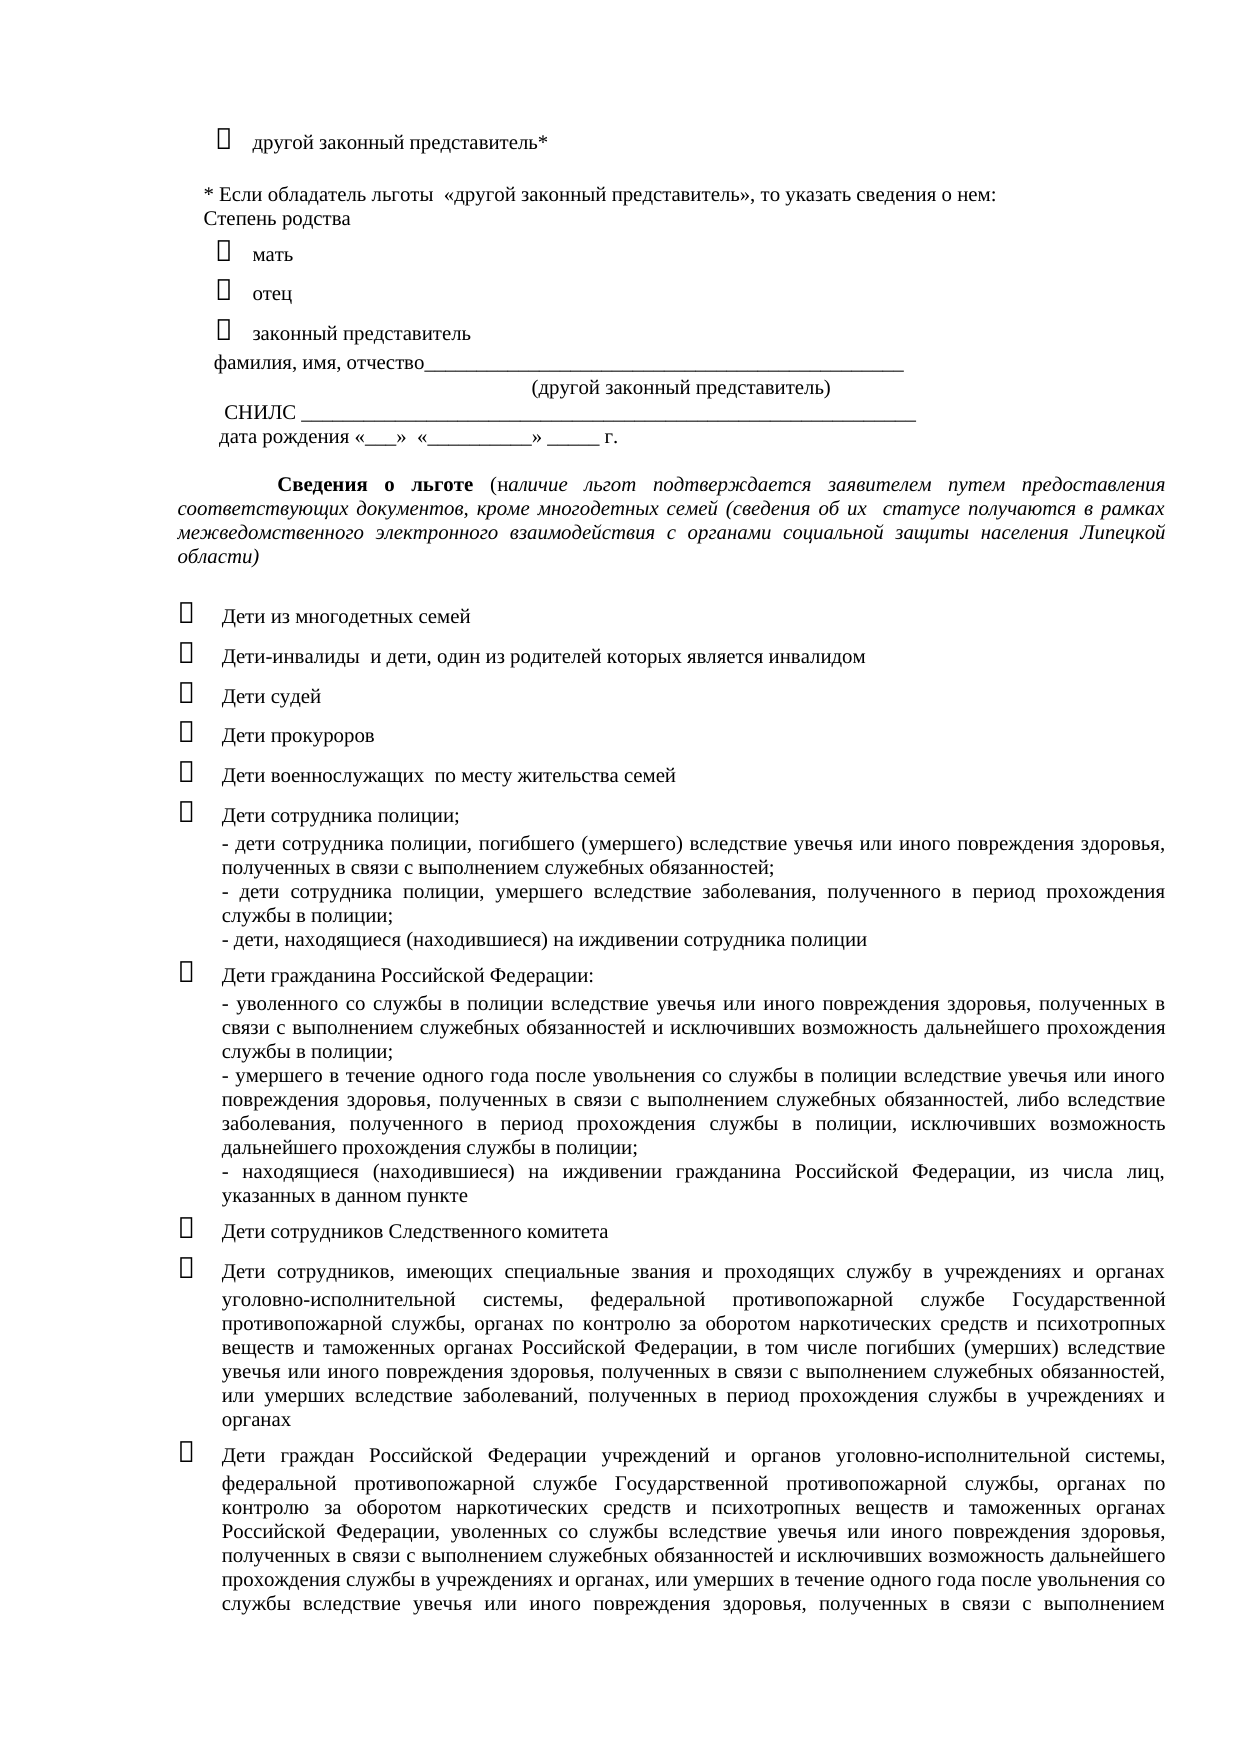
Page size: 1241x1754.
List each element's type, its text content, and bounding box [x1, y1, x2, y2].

list Дети гражданина Российской Федерации: [177, 951, 1166, 991]
list Дети сотрудников, имеющих специальные звания и проходящих службу в учреждениях и органах уголовно-исполнительной системы, федеральной противопожарной службе Государственной противопожарной службы, органах по контролю за оборотом наркотических средств и психотропных веществ и таможенных органах Российской Федерации, в том числе погибших (умерших) вследствие увечья или иного повреждения здоровья, полученных в связи с выполнением служебных обязанностей, или умерших вследствие заболеваний, полученных в период прохождения службы в учреждениях и органах [177, 1247, 1166, 1431]
text - уволенного со службы в полиции вследствие увечья или иного повреждения здоровья, полученных в связи с выполнением служебных обязанностей и исключивших возможность дальнейшего прохождения службы в полиции; [222, 991, 1166, 1063]
list законный представитель [215, 309, 1166, 349]
text - умершего в течение одного года после увольнения со службы в полиции вследствие увечья или иного повреждения здоровья, полученных в связи с выполнением служебных обязанностей, либо вследствие заболевания, полученного в период прохождения службы в полиции, исключивших возможность дальнейшего прохождения службы в полиции; [222, 1063, 1166, 1159]
list отец [215, 270, 1166, 309]
list Дети-инвалиды и дети, один из родителей которых является инвалидом [177, 632, 1166, 672]
text - находящиеся (находившиеся) на иждивении гражданина Российской Федерации, из числа лиц, указанных в данном пункте [222, 1159, 1166, 1207]
text Сведения о льготе (наличие льгот подтверждается заявителем путем предоставления соответствующих документов, кроме многодетных семей (сведения об их статусе получаются в рамках межведомственного электронного взаимодействия с органами социальной защиты населения Липецкой области) [177, 472, 1166, 568]
text - дети, находящиеся (находившиеся) на иждивении сотрудника полиции [222, 927, 1166, 951]
list другой законный представитель* [215, 118, 1166, 158]
list Дети судей [177, 672, 1166, 712]
text фамилия, имя, отчество______________________________________________ [177, 349, 1166, 374]
list Дети прокуроров [177, 712, 1166, 751]
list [177, 1431, 1166, 1615]
list Дети военнослужащих по месту жительства семей [177, 751, 1166, 791]
text - дети сотрудника полиции, умершего вследствие заболевания, полученного в период прохождения службы в полиции; [222, 879, 1166, 927]
list Дети сотрудника полиции; [177, 791, 1166, 831]
text * Если обладатель льготы «другой законный представитель», то указать сведения о нем: [177, 182, 1166, 206]
text - дети сотрудника полиции, погибшего (умершего) вследствие увечья или иного повреждения здоровья, полученных в связи с выполнением служебных обязанностей; [222, 831, 1166, 879]
list мать [215, 230, 1166, 270]
text (другой законный представитель) [177, 374, 1166, 399]
text дата рождения «___» «__________» _____ г. [177, 424, 1166, 448]
list Дети сотрудников Следственного комитета [177, 1207, 1166, 1247]
list Дети из многодетных семей [177, 592, 1166, 632]
text Степень родства [177, 206, 1166, 230]
text СНИЛС ___________________________________________________________ [177, 399, 1166, 424]
